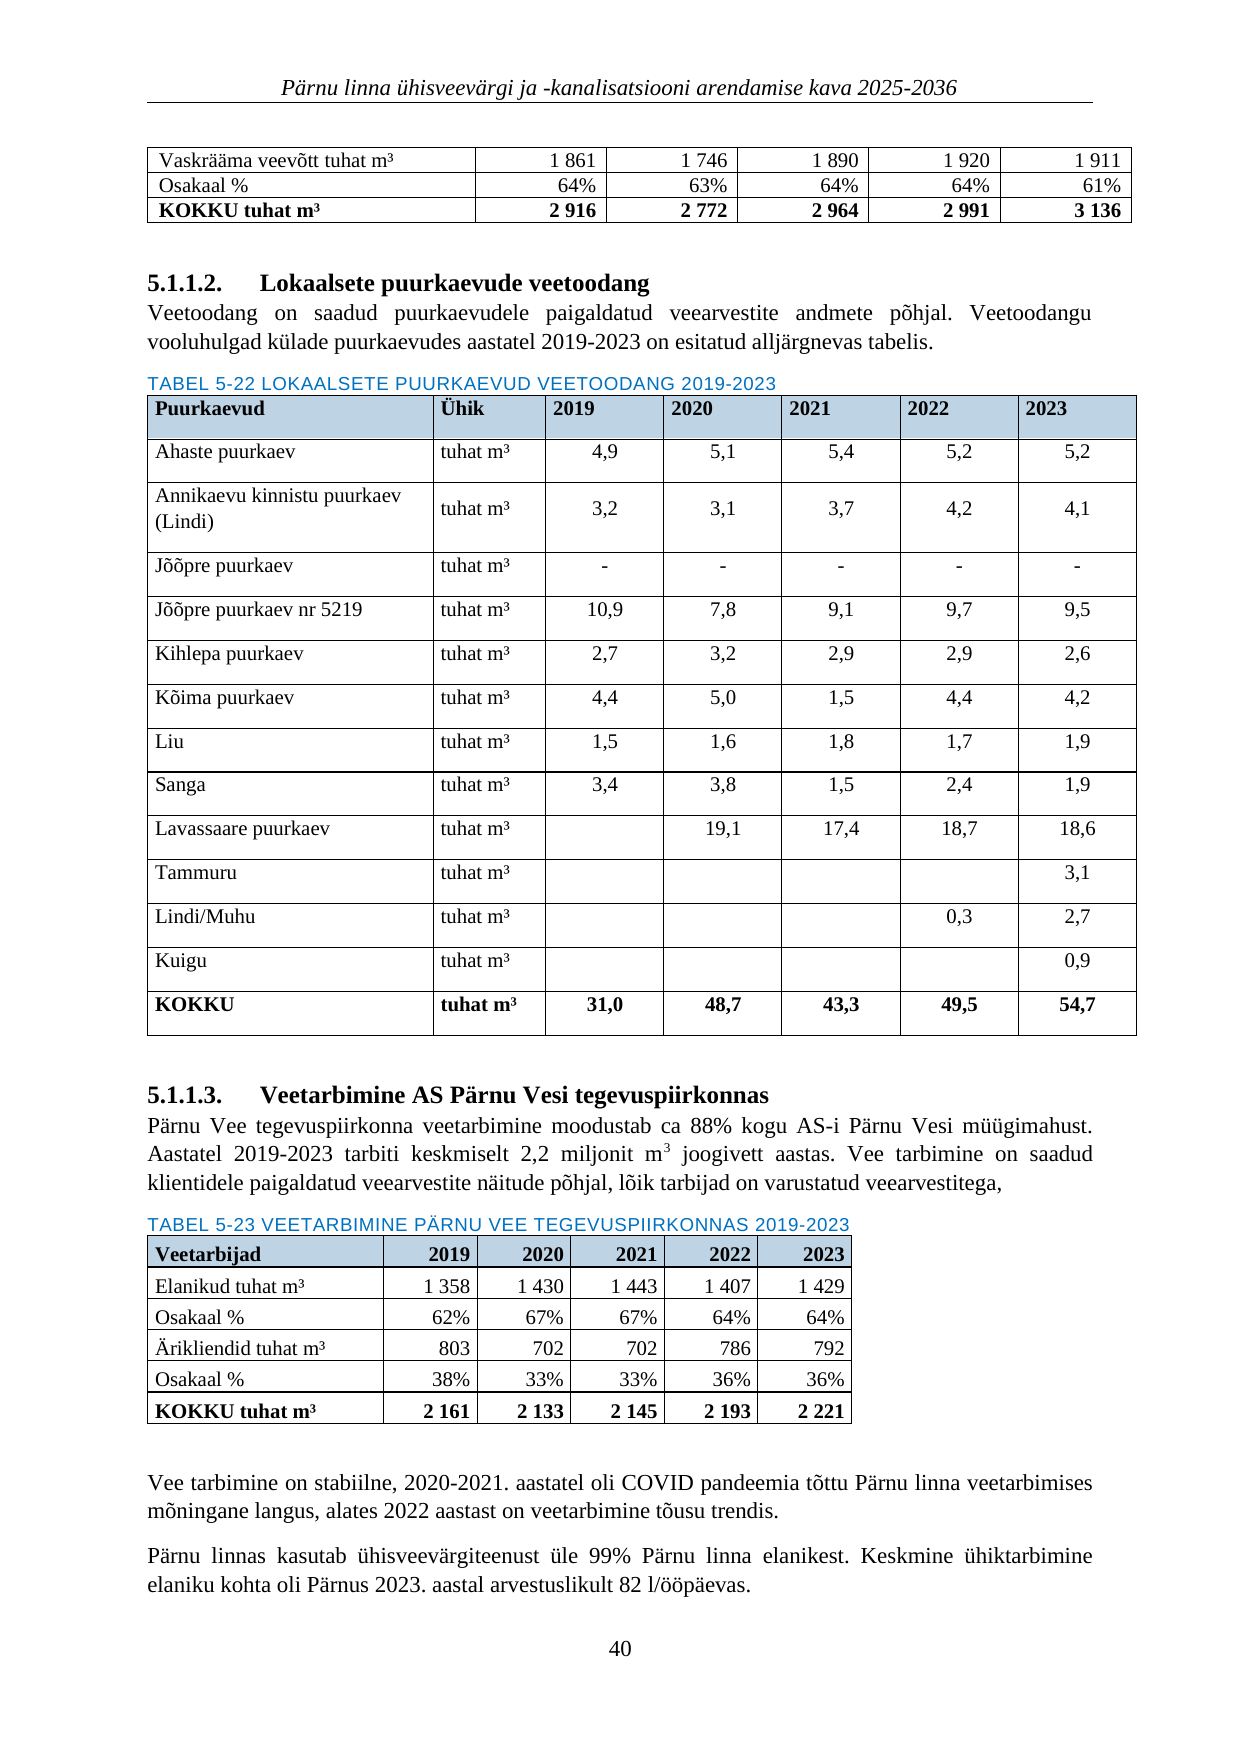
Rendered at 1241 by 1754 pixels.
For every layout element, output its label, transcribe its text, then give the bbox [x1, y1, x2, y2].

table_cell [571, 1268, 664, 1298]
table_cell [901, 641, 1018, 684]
text Pärnu Vee tegevuspiirkonna veetarbimine moodustab ca 88% kogu AS-i Pärnu Vesi müügimahust. Aastatel 2019-2023 tarbiti keskmiselt 2,2 miljonit m3 joogivett aastas. Vee tarbimine on saadud klientidele paigaldatud veearvestite näitude põhjal, lõik tarbijad on varustatud veearvestitega, [147, 1112, 1094, 1195]
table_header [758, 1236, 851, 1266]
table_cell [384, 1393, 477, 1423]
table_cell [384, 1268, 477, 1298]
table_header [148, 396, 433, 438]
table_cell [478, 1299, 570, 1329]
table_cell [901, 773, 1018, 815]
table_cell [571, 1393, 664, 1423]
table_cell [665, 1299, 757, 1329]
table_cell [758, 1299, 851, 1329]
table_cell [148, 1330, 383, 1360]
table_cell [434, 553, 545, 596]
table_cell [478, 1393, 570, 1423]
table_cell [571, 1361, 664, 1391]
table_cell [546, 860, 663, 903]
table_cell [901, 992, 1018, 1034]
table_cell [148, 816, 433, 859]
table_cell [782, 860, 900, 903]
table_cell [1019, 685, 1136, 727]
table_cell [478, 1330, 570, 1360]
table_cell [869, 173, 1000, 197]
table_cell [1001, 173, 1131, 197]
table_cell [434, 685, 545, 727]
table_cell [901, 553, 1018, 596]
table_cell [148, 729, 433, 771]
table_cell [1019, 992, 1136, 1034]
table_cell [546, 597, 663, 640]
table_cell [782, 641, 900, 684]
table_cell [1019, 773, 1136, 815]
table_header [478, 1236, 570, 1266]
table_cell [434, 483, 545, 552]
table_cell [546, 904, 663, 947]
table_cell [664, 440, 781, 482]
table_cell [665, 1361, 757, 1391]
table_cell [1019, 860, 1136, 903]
text Veetoodang on saadud puurkaevudele paigaldatud veearvestite andmete põhjal. Veetoodangu vooluhulgad külade puurkaevudes aastatel 2019-2023 on esitatud alljärgnevas tabelis. [147, 299, 1093, 354]
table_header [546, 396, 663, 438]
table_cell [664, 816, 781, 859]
text Pärnu linnas kasutab ühisveevärgiteenust üle 99% Pärnu linna elanikest. Keskmine ühiktarbimine elaniku kohta oli Pärnus 2023. aastal arvestuslikult 82 l/ööpäevas. [147, 1542, 1094, 1597]
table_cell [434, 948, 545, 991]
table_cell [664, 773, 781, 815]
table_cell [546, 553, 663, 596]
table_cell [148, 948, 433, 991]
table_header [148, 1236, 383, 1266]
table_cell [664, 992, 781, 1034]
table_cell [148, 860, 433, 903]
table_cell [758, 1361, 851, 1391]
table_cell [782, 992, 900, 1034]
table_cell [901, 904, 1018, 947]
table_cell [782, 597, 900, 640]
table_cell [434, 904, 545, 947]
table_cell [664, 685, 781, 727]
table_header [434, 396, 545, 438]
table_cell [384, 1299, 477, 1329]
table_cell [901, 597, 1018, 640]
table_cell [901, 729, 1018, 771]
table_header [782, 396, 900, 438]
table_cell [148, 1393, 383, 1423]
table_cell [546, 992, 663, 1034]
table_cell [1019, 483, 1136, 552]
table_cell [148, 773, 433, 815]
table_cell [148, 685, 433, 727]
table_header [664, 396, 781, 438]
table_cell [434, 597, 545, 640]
subtitle Veetarbimine AS Pärnu Vesi tegevuspiirkonnas [147, 1081, 1093, 1109]
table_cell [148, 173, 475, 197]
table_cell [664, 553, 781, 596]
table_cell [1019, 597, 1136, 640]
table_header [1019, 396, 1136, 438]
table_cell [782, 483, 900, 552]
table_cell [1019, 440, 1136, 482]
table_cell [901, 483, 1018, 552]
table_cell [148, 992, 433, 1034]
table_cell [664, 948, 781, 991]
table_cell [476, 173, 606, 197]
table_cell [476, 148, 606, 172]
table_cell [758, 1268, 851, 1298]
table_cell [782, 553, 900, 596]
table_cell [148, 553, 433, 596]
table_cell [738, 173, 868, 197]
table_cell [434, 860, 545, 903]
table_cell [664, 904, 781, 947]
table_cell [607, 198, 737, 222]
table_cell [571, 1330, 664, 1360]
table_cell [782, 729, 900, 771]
subtitle Lokaalsete puurkaevude veetoodang [147, 268, 1093, 297]
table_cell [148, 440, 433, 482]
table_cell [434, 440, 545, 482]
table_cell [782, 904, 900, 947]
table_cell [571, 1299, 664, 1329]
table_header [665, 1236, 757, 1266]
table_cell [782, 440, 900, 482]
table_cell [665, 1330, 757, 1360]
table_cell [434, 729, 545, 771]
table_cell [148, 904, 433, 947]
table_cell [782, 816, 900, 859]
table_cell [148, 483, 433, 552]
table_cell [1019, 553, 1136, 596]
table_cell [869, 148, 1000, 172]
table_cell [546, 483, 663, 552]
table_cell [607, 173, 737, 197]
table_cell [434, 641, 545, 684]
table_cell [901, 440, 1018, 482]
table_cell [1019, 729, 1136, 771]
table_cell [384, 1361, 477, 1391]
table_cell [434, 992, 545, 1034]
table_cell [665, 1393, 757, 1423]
text Vee tarbimine on stabiilne, 2020-2021. aastatel oli COVID pandeemia tõttu Pärnu linna veetarbimises mõningane langus, alates 2022 aastast on veetarbimine tõusu trendis. [147, 1469, 1094, 1524]
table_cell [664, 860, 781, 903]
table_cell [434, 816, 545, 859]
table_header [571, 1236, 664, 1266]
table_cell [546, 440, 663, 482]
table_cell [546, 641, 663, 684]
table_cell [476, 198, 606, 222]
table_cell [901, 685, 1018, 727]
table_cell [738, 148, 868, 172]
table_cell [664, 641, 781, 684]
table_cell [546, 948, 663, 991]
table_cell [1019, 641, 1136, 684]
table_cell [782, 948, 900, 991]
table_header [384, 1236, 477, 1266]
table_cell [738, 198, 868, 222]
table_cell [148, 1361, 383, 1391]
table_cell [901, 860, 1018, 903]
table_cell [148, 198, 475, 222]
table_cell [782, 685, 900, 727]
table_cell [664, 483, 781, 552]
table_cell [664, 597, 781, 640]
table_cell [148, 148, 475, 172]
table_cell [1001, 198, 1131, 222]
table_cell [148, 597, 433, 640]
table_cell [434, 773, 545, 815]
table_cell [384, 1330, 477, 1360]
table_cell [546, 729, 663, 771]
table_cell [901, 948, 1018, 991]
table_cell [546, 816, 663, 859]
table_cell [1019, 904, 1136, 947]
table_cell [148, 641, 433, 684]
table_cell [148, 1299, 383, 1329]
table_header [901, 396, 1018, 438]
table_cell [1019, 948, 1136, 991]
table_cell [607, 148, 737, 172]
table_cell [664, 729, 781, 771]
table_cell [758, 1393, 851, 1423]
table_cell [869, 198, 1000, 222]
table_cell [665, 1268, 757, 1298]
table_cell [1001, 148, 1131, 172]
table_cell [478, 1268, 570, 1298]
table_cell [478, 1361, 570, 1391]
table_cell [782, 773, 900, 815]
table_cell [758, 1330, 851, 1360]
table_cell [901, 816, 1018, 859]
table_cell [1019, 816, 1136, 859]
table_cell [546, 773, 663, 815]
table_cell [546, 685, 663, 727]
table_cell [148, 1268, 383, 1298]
